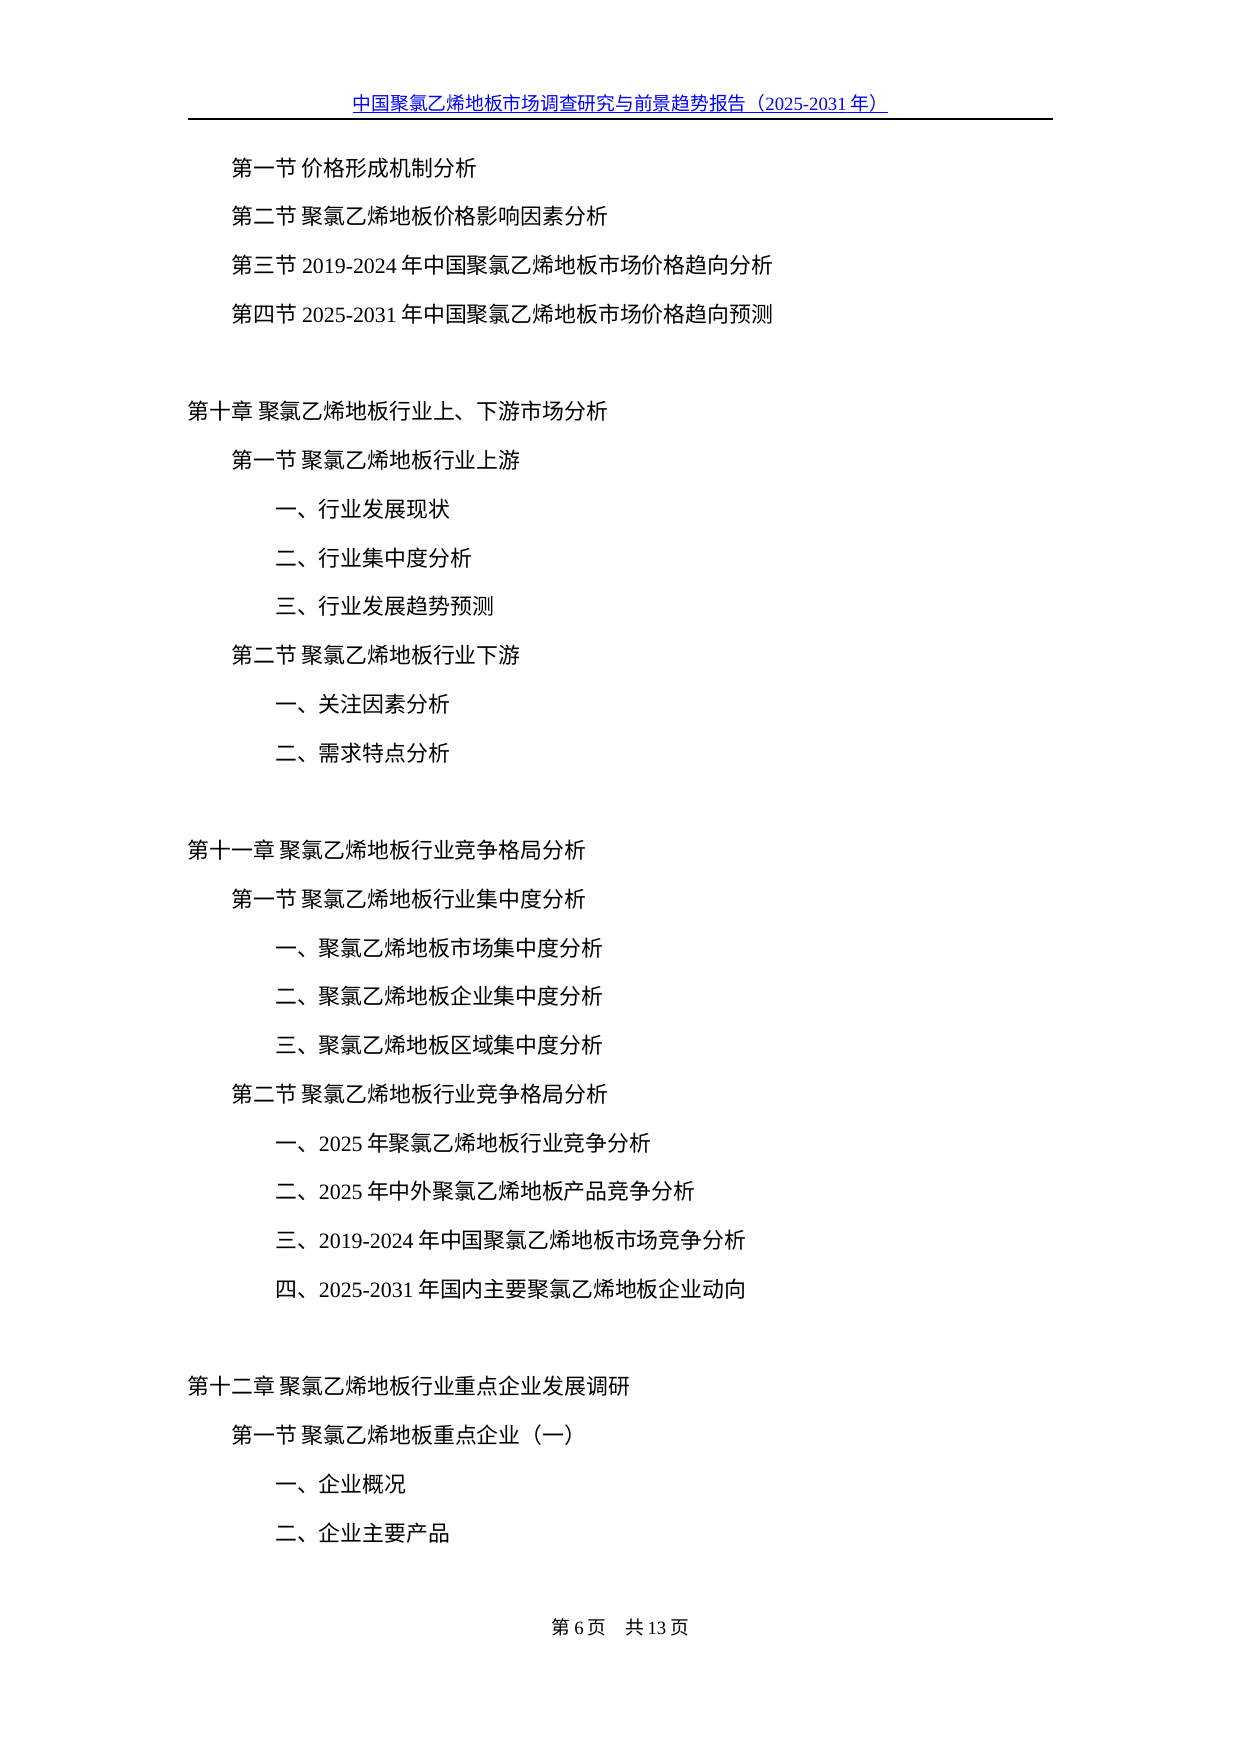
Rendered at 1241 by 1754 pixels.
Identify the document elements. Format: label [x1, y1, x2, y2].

text [187, 150, 1053, 1548]
